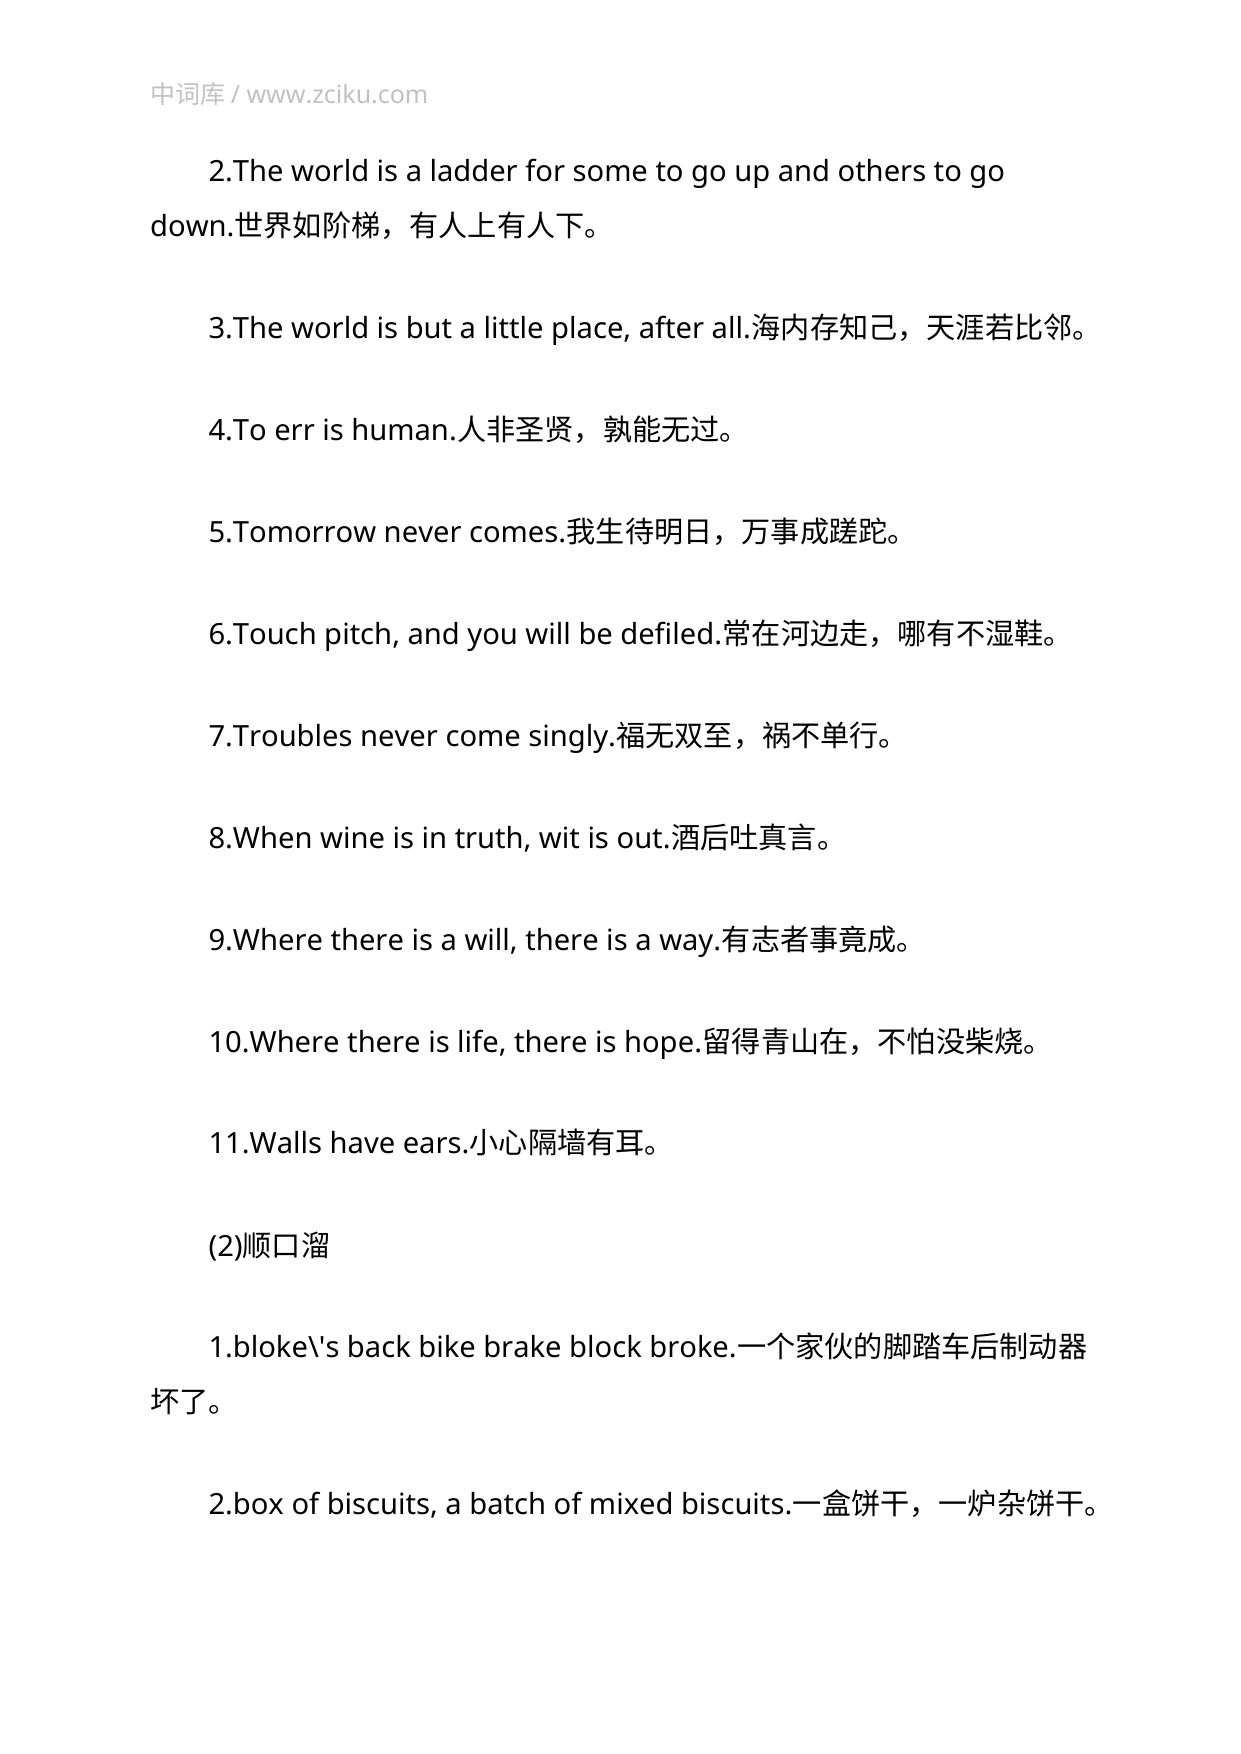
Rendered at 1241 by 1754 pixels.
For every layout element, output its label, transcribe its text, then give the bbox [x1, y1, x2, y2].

text 4.To err is human.人非圣贤，孰能无过。 [150, 406, 1090, 449]
text 7.Troubles never come singly.福无双至，祸不单行。 [150, 712, 1090, 754]
text 5.Tomorrow never comes.我生待明日，万事成蹉跎。 [150, 508, 1090, 551]
text 9.Where there is a will, there is a way.有志者事竟成。 [150, 916, 1090, 958]
text 2.box of biscuits, a batch of mixed biscuits.一盒饼干，一炉杂饼干。 [150, 1481, 1090, 1523]
text 1.bloke\'s back bike brake block broke.一个家伙的脚踏车后制动器坏了。 [150, 1324, 1090, 1421]
text 8.When wine is in truth, wit is out.酒后吐真言。 [150, 814, 1090, 857]
text 10.Where there is life, there is hope.留得青山在，不怕没柴烧。 [150, 1018, 1090, 1061]
text 2.The world is a ladder for some to go up and others to go down.世界如阶梯，有人上有人下。 [150, 150, 1090, 245]
text 6.Touch pitch, and you will be defiled.常在河边走，哪有不湿鞋。 [150, 610, 1090, 653]
text (2)顺口溜 [150, 1222, 1090, 1264]
text 11.Walls have ears.小心隔墙有耳。 [150, 1120, 1090, 1162]
text 3.The world is but a little place, after all.海内存知己，天涯若比邻。 [150, 304, 1090, 347]
